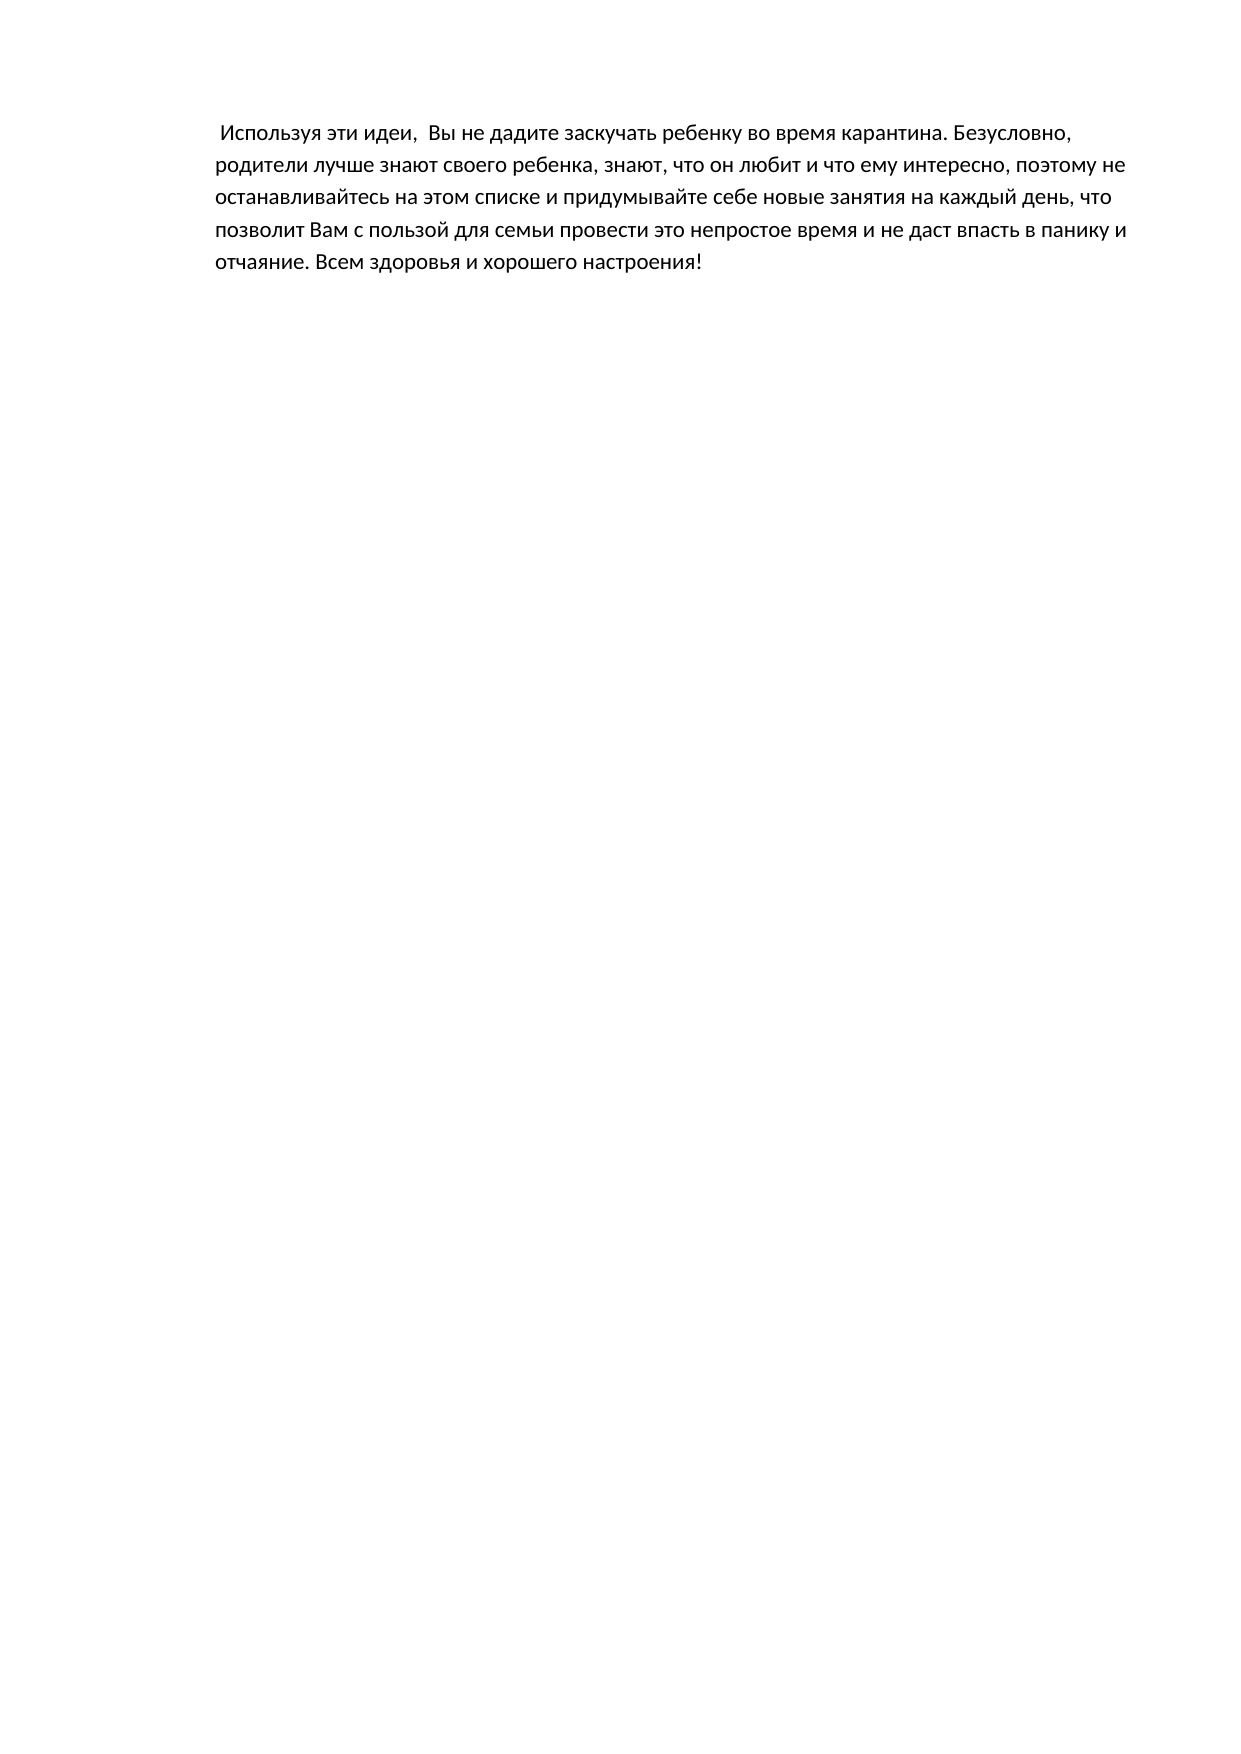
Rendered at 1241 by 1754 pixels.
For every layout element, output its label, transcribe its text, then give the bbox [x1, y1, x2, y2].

text Используя эти идеи, Вы не дадите заскучать ребенку во время карантина. Безусловно, родители лучше знают своего ребенка, знают, что он любит и что ему интересно, поэтому не останавливайтесь на этом списке и придумывайте себе новые занятия на каждый день, что позволит Вам с пользой для семьи провести это непростое время и не даст впасть в панику и отчаяние. Всем здоровья и хорошего настроения! [215, 118, 1152, 275]
